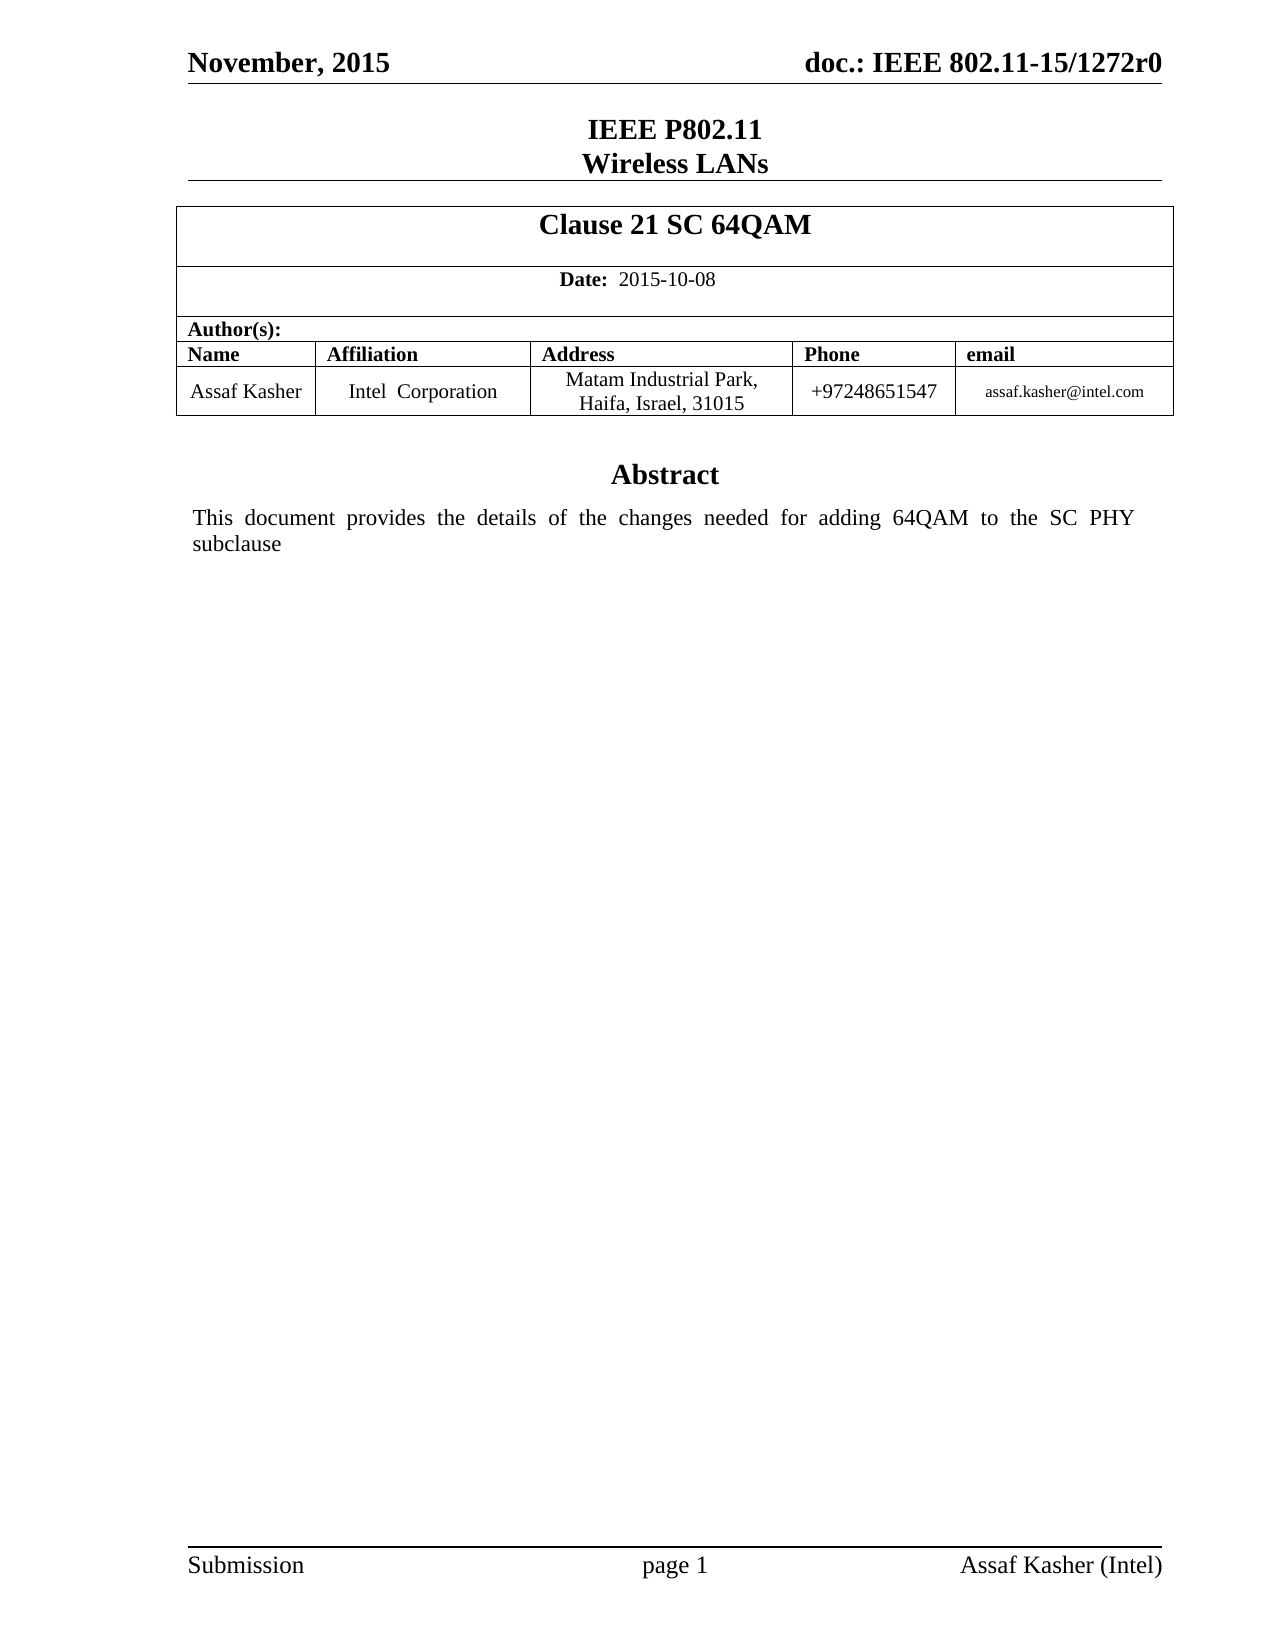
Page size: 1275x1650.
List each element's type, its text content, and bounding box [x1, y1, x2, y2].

table_cell Phone [793, 342, 955, 366]
table_cell Author(s): [177, 317, 1173, 341]
table_cell Address [531, 342, 792, 366]
table_cell Matam Industrial Park, Haifa, Israel, 31015 [531, 367, 792, 415]
table_cell Affiliation [316, 342, 530, 366]
text IEEE P802.11 Wireless LANs [187, 112, 1162, 181]
table_cell Assaf Kasher [177, 367, 315, 415]
table_cell Intel Corporation [316, 367, 530, 415]
table_cell Name [177, 342, 315, 366]
table_cell Date: 2015-10-08 [177, 267, 1173, 316]
table_cell email [956, 342, 1173, 366]
table_header Clause 21 SC 64QAM [177, 207, 1173, 266]
table_cell +97248651547 [793, 367, 955, 415]
table_cell assaf.kasher@intel.com [956, 367, 1173, 415]
